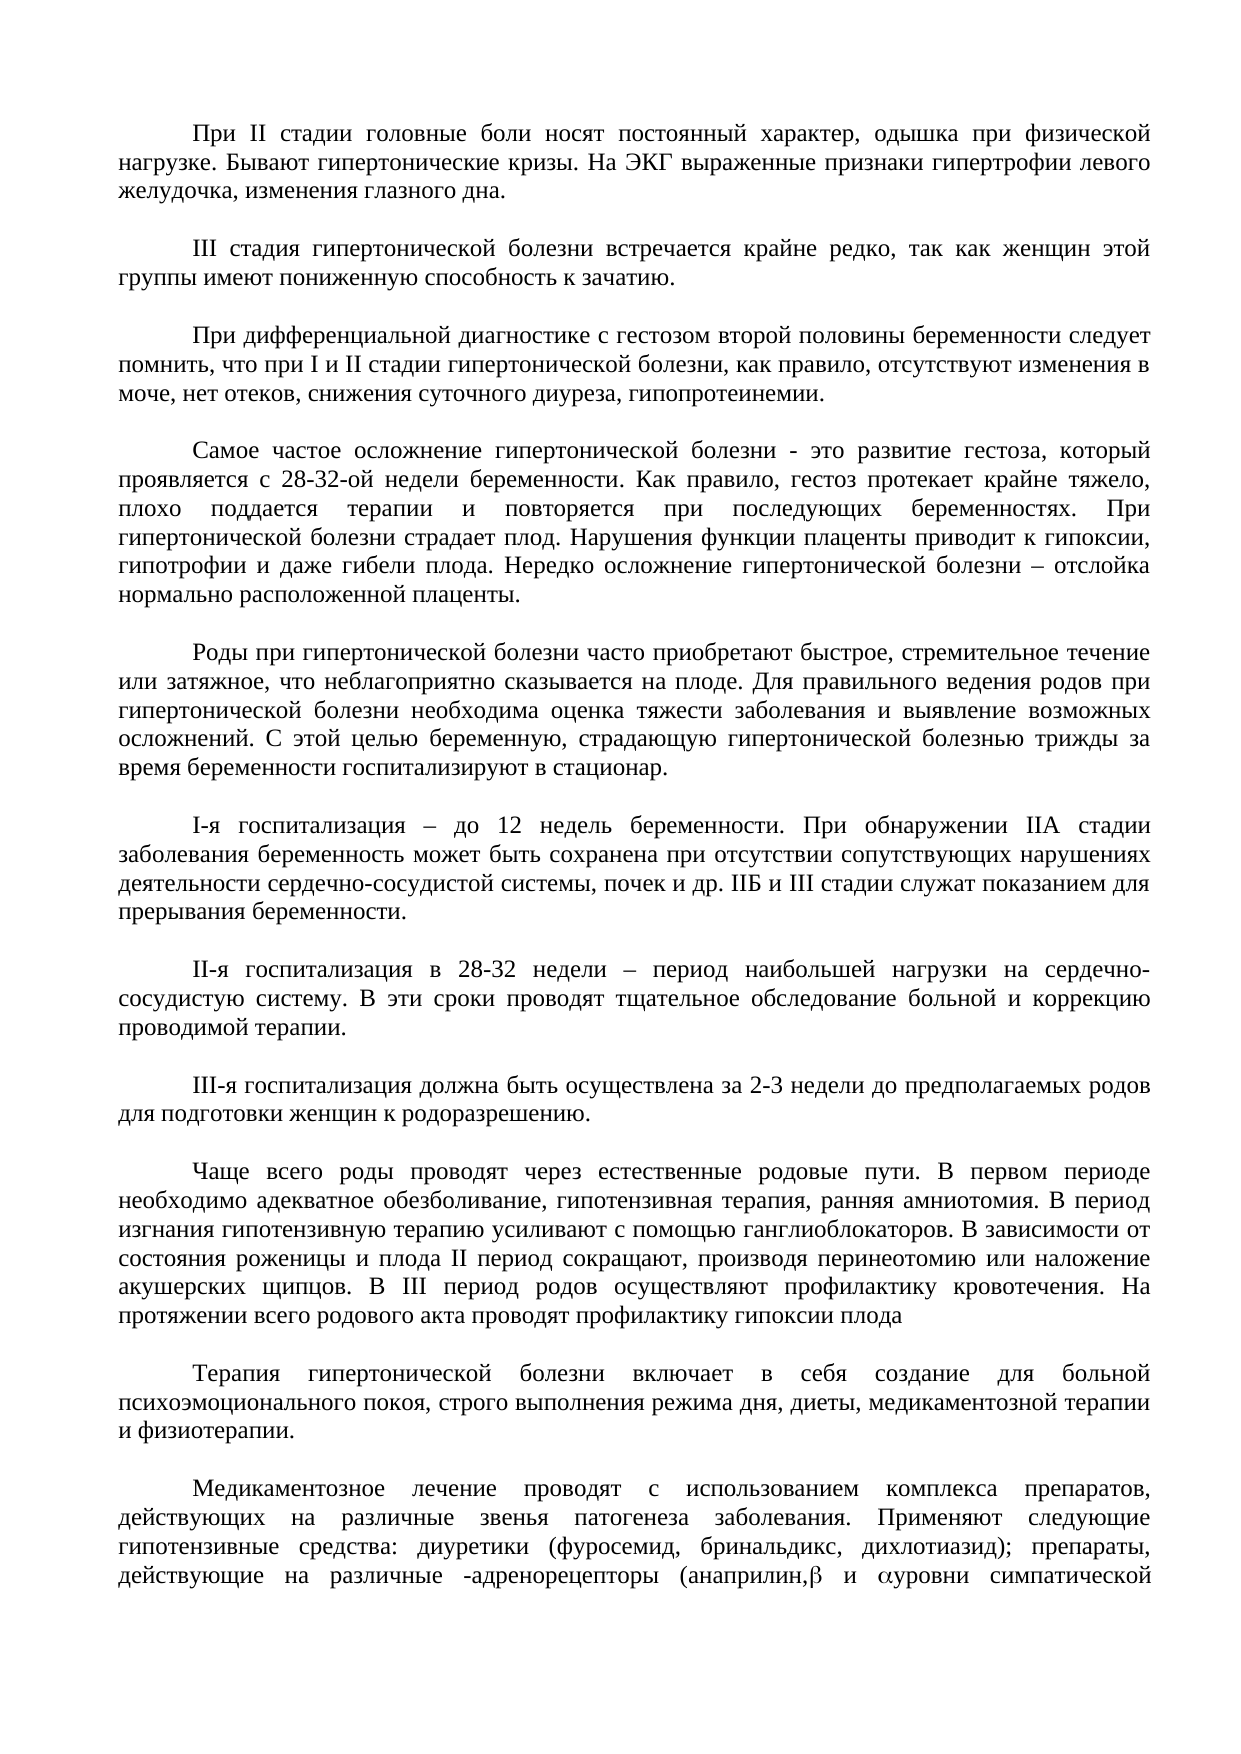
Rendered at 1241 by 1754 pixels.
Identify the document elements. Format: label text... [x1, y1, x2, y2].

text II-я госпитализация в 28-32 недели – период наибольшей нагрузки на сердечно-сосудистую систему. В эти сроки проводят тщательное обследование больной и коррекцию проводимой терапии. [118, 954, 1152, 1041]
text При дифференциальной диагностике с гестозом второй половины беременности следует помнить, что при I и II стадии гипертонической болезни, как правило, отсутствуют изменения в моче, нет отеков, снижения суточного диуреза, гипопротеинемии. [118, 320, 1152, 406]
text III стадия гипертонической болезни встречается крайне редко, так как женщин этой группы имеют пониженную способность к зачатию. [118, 233, 1152, 291]
text III-я госпитализация должна быть осуществлена за 2-3 недели до предполагаемых родов для подготовки женщин к родоразрешению. [118, 1070, 1152, 1127]
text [118, 1473, 1152, 1588]
text Чаще всего роды проводят через естественные родовые пути. В первом периоде необходимо адекватное обезболивание, гипотензивная терапия, ранняя амниотомия. В период изгнания гипотензивную терапию усиливают с помощью ганглиоблокаторов. В зависимости от состояния роженицы и плода II период сокращают, производя перинеотомию или наложение акушерских щипцов. В III период родов осуществляют профилактику кровотечения. На протяжении всего родового акта проводят профилактику гипоксии плода [118, 1156, 1152, 1329]
text Самое частое осложнение гипертонической болезни - это развитие гестоза, который проявляется с 28-32-ой недели беременности. Как правило, гестоз протекает крайне тяжело, плохо поддается терапии и повторяется при последующих беременностях. При гипертонической болезни страдает плод. Нарушения функции плаценты приводит к гипоксии, гипотрофии и даже гибели плода. Нередко осложнение гипертонической болезни – отслойка нормально расположенной плаценты. [118, 436, 1152, 608]
text I-я госпитализация – до 12 недель беременности. При обнаружении IIА стадии заболевания беременность может быть сохранена при отсутствии сопутствующих нарушениях деятельности сердечно-сосудистой системы, почек и др. IIБ и III стадии служат показанием для прерывания беременности. [118, 810, 1152, 925]
text Роды при гипертонической болезни часто приобретают быстрое, стремительное течение или затяжное, что неблагоприятно сказывается на плоде. Для правильного ведения родов при гипертонической болезни необходима оценка тяжести заболевания и выявление возможных осложнений. С этой целью беременную, страдающую гипертонической болезнью трижды за время беременности госпитализируют в стационар. [118, 637, 1152, 781]
text Терапия гипертонической болезни включает в себя создание для больной психоэмоционального покоя, строго выполнения режима дня, диеты, медикаментозной терапии и физиотерапии. [118, 1358, 1152, 1444]
text При II стадии головные боли носят постоянный характер, одышка при физической нагрузке. Бывают гипертонические кризы. На ЭКГ выраженные признаки гипертрофии левого желудочка, изменения глазного дна. [118, 118, 1152, 204]
